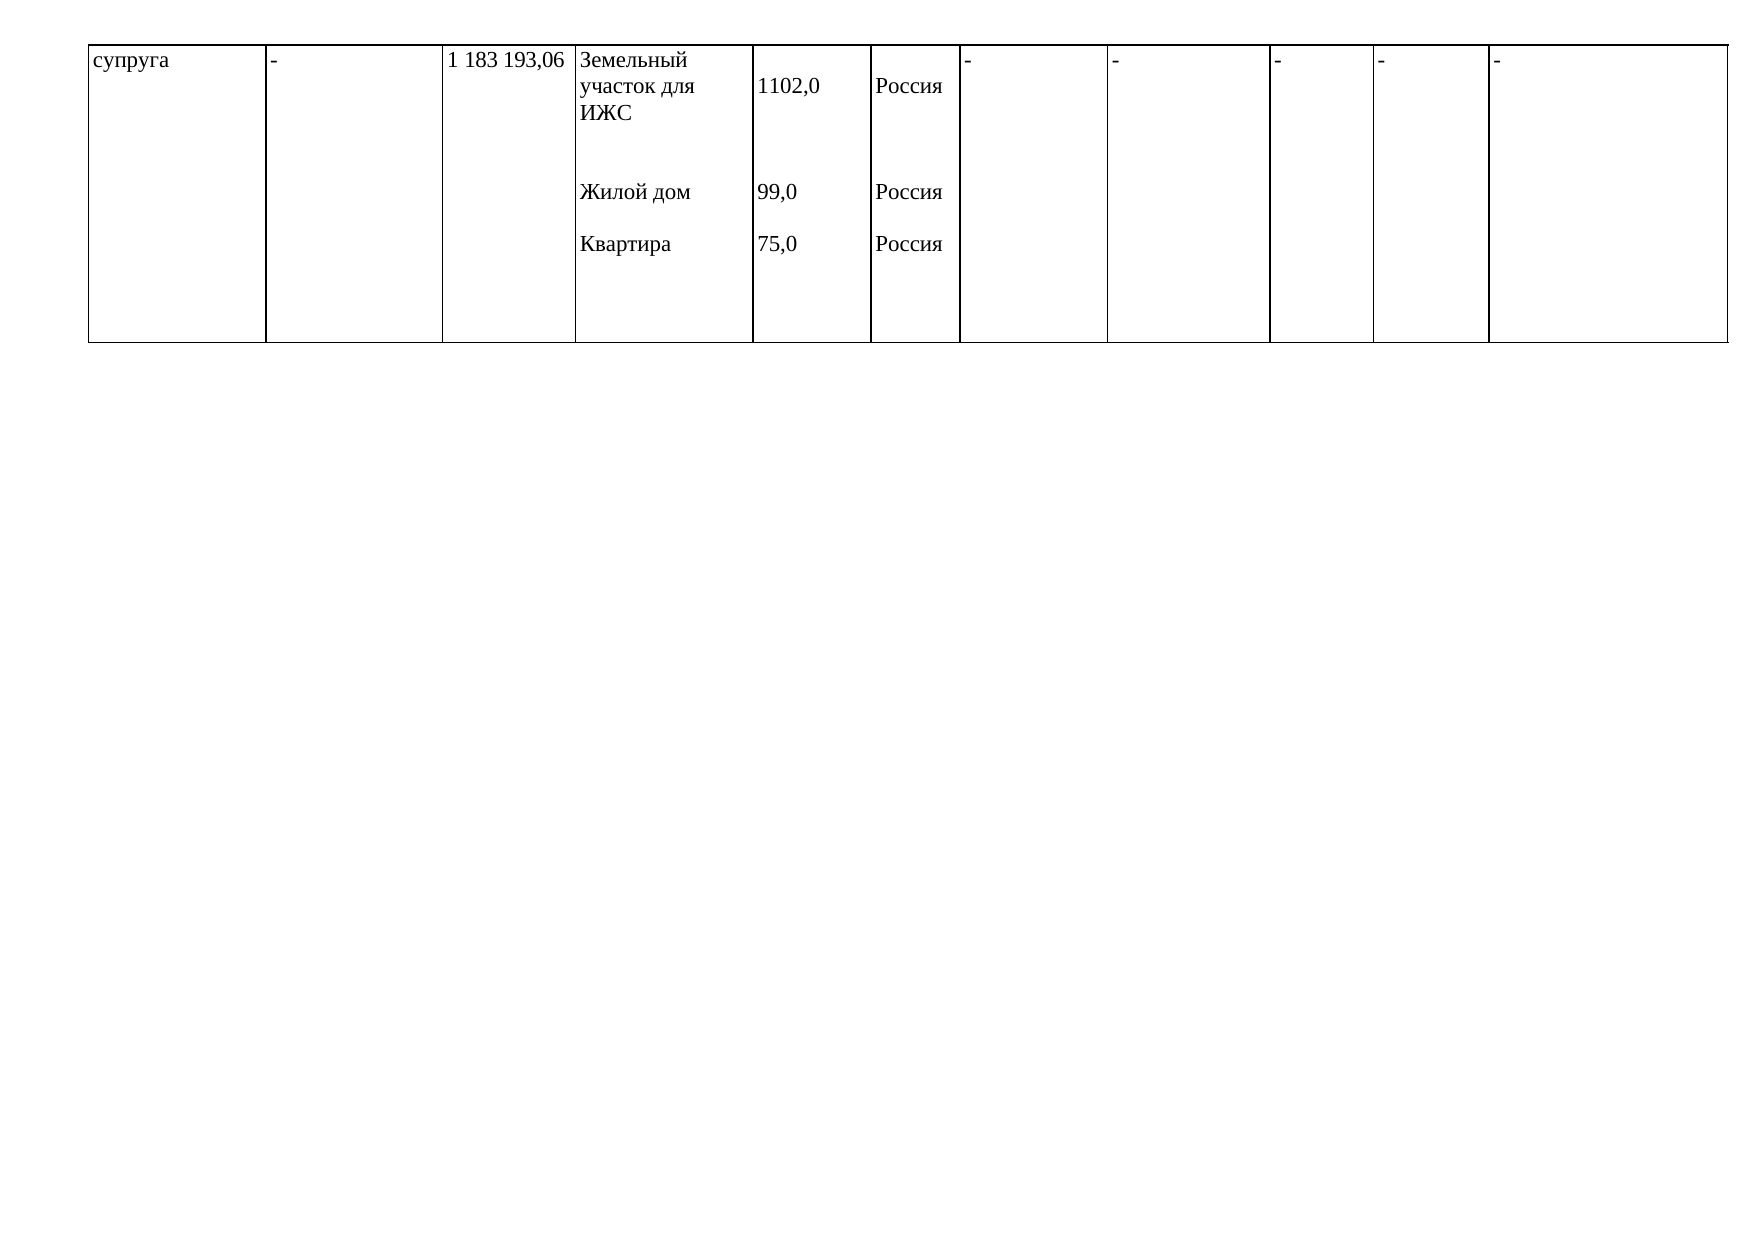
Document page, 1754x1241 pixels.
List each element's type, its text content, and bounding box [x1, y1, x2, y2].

table_cell - [267, 46, 442, 342]
table_cell - [1490, 46, 1727, 342]
table_cell супруга [89, 46, 265, 342]
table_cell 1102,0 99,0 75,0 [754, 46, 870, 342]
table_cell - [1374, 46, 1488, 342]
table_cell - [1271, 46, 1373, 342]
table_cell Земельный участок для ИЖС Жилой дом Квартира [576, 46, 752, 342]
table_cell - [1108, 46, 1269, 342]
table_cell Россия Россия Россия [872, 46, 959, 342]
table_cell 1 183 193,06 [443, 46, 575, 342]
table_cell - [961, 46, 1107, 342]
